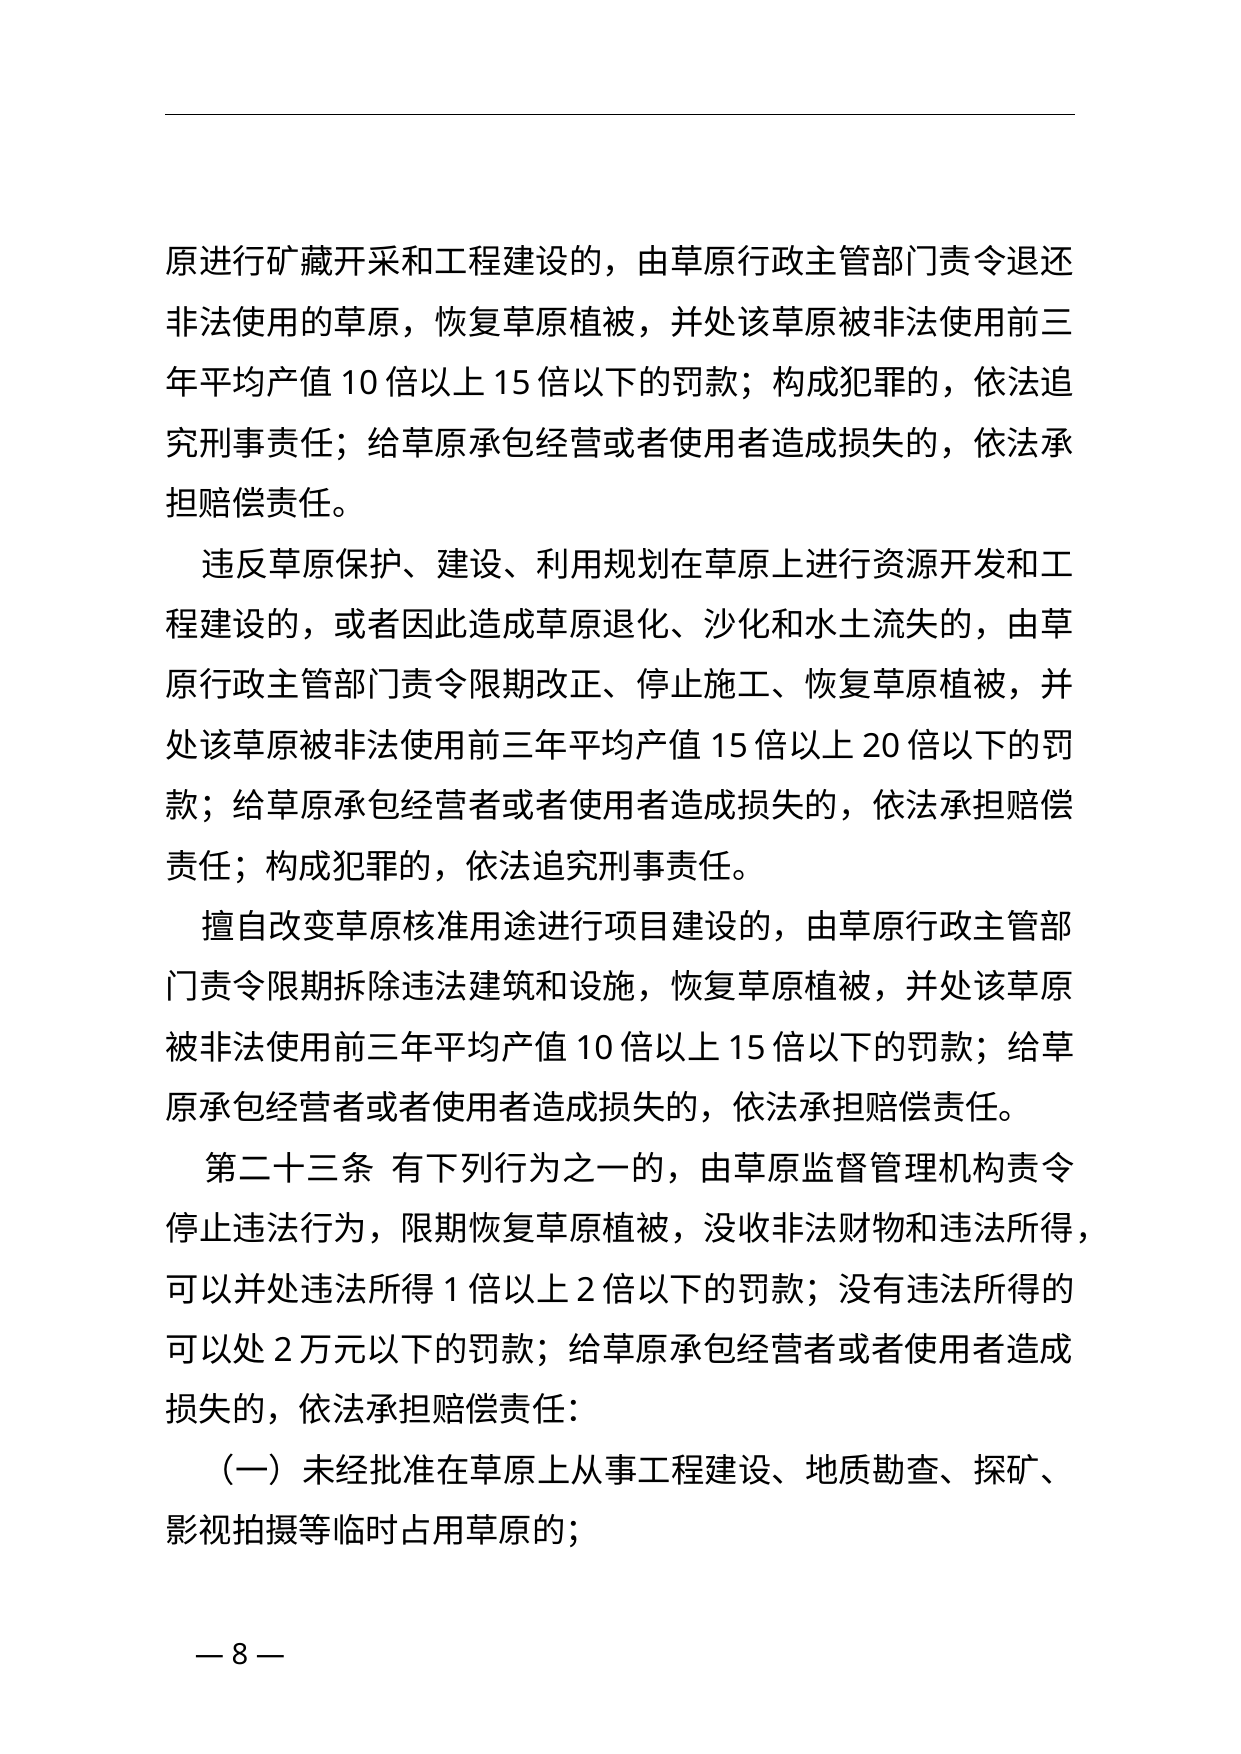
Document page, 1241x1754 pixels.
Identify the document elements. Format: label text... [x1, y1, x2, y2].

text 违反草原保护、建设、利用规划在草原上进行资源开发和工程建设的，或者因此造成草原退化、沙化和水土流失的，由草原行政主管部门责令限期改正、停止施工、恢复草原植被，并处该草原被非法使用前三年平均产值15倍以上20倍以下的罚款；给草原承包经营者或者使用者造成损失的，依法承担赔偿责任；构成犯罪的，依法追究刑事责任。 [165, 528, 1075, 890]
text 擅自改变草原核准用途进行项目建设的，由草原行政主管部门责令限期拆除违法建筑和设施，恢复草原植被，并处该草原被非法使用前三年平均产值10倍以上15倍以下的罚款；给草原承包经营者或者使用者造成损失的，依法承担赔偿责任。 [165, 890, 1075, 1132]
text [165, 226, 1075, 528]
text 第二十三条 有下列行为之一的，由草原监督管理机构责令停止违法行为，限期恢复草原植被，没收非法财物和违法所得，可以并处违法所得1倍以上2倍以下的罚款；没有违法所得的，可以处2万元以下的罚款；给草原承包经营者或者使用者造成损失的，依法承担赔偿责任： [165, 1132, 1075, 1434]
text （一）未经批准在草原上从事工程建设、地质勘查、探矿、影视拍摄等临时占用草原的； [165, 1434, 1075, 1555]
